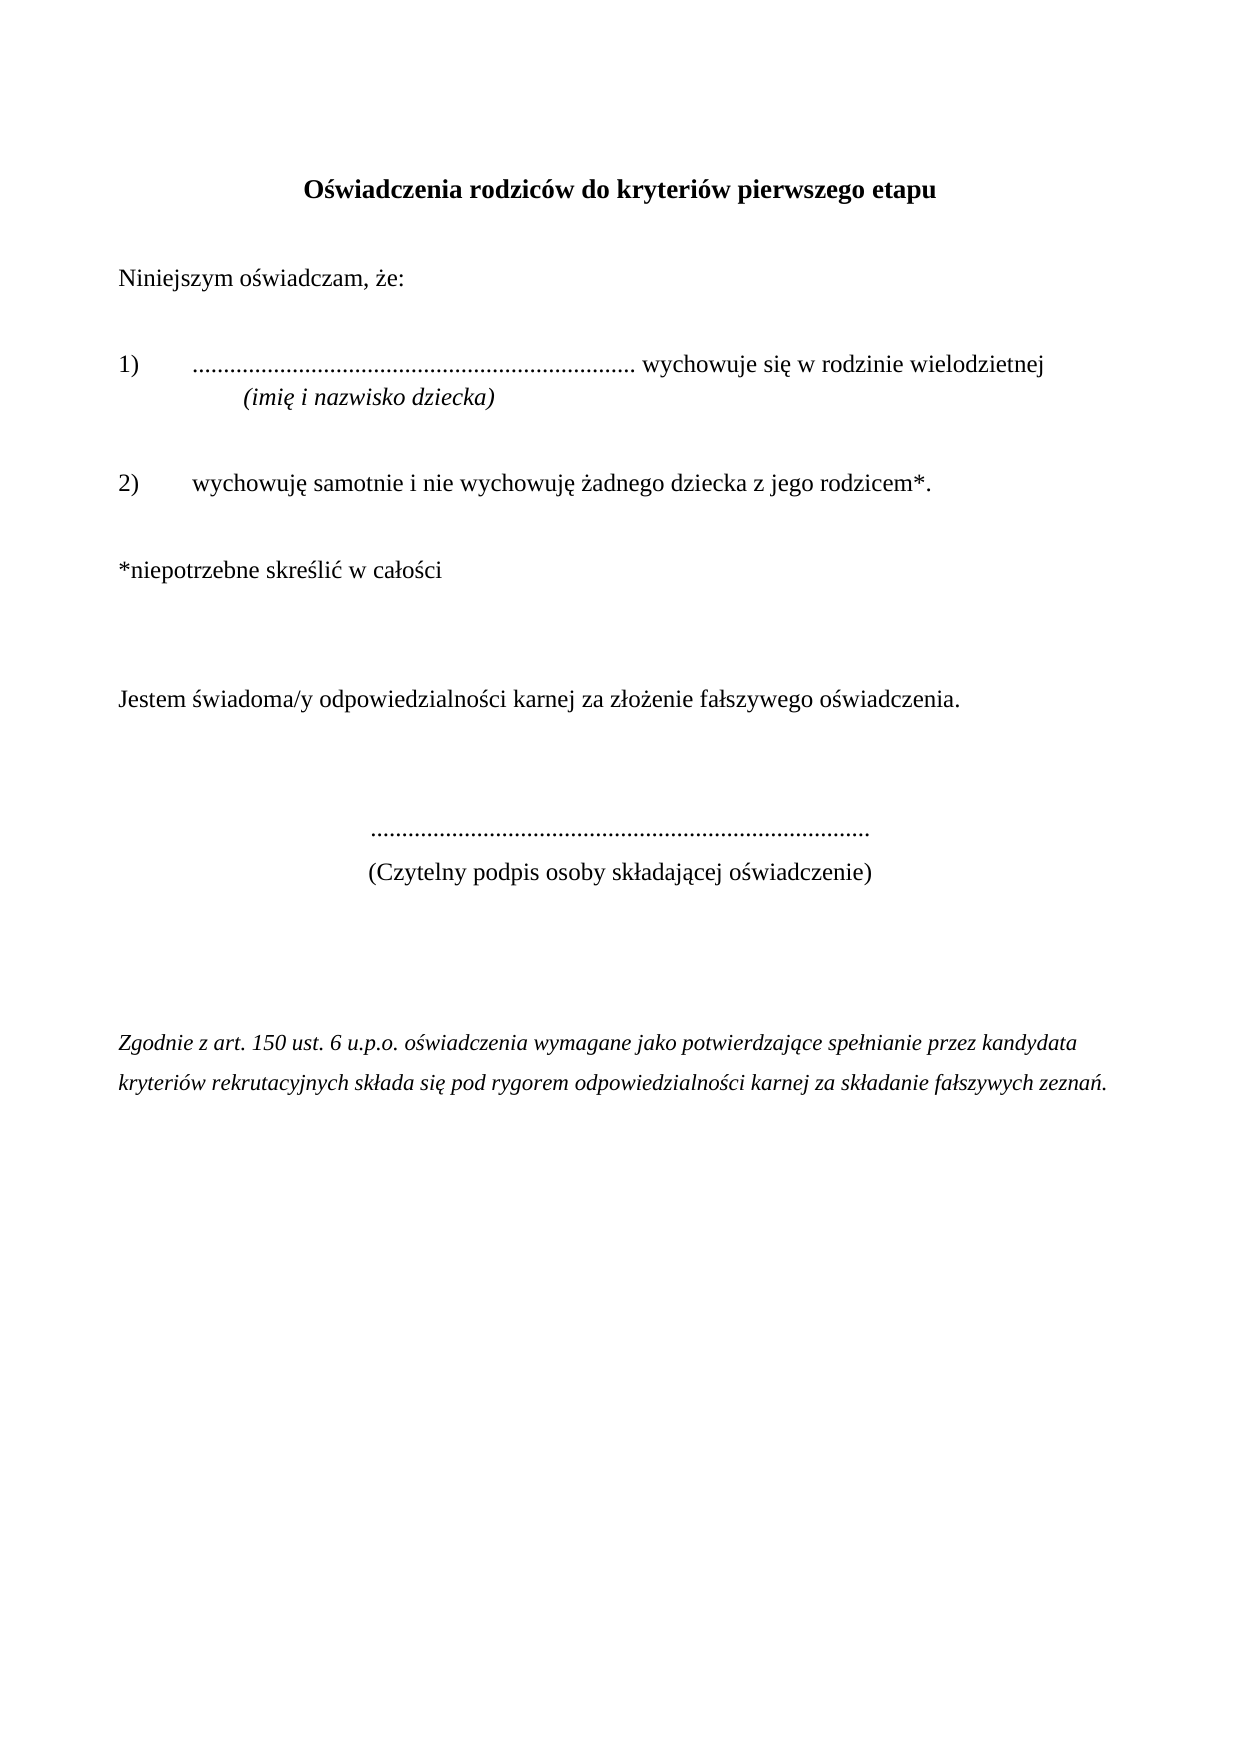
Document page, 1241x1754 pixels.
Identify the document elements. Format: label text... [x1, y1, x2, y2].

text *niepotrzebne skreślić w całości [118, 555, 1122, 583]
text (imię i nazwisko dziecka) [118, 382, 1122, 411]
text 2) wychowuję samotnie i nie wychowuję żadnego dziecka z jego rodzicem*. [118, 468, 1122, 497]
text Oświadczenia rodziców do kryteriów pierwszego etapu [118, 173, 1122, 204]
text Zgodnie z art. 150 ust. 6 u.p.o. oświadczenia wymagane jako potwierdzające spełnianie przez kandydata kryteriów rekrutacyjnych składa się pod rygorem odpowiedzialności karnej za składanie fałszywych zeznań. [118, 1029, 1122, 1095]
text (Czytelny podpis osoby składającej oświadczenie) [118, 857, 1122, 885]
text Jestem świadoma/y odpowiedzialności karnej za złożenie fałszywego oświadczenia. [118, 684, 1122, 713]
text Niniejszym oświadczam, że: [118, 263, 1122, 292]
list 1) ....................................................................... wychowuje się w rodzinie wielodzietnej [118, 349, 1122, 378]
text ................................................................................ [118, 813, 1122, 842]
